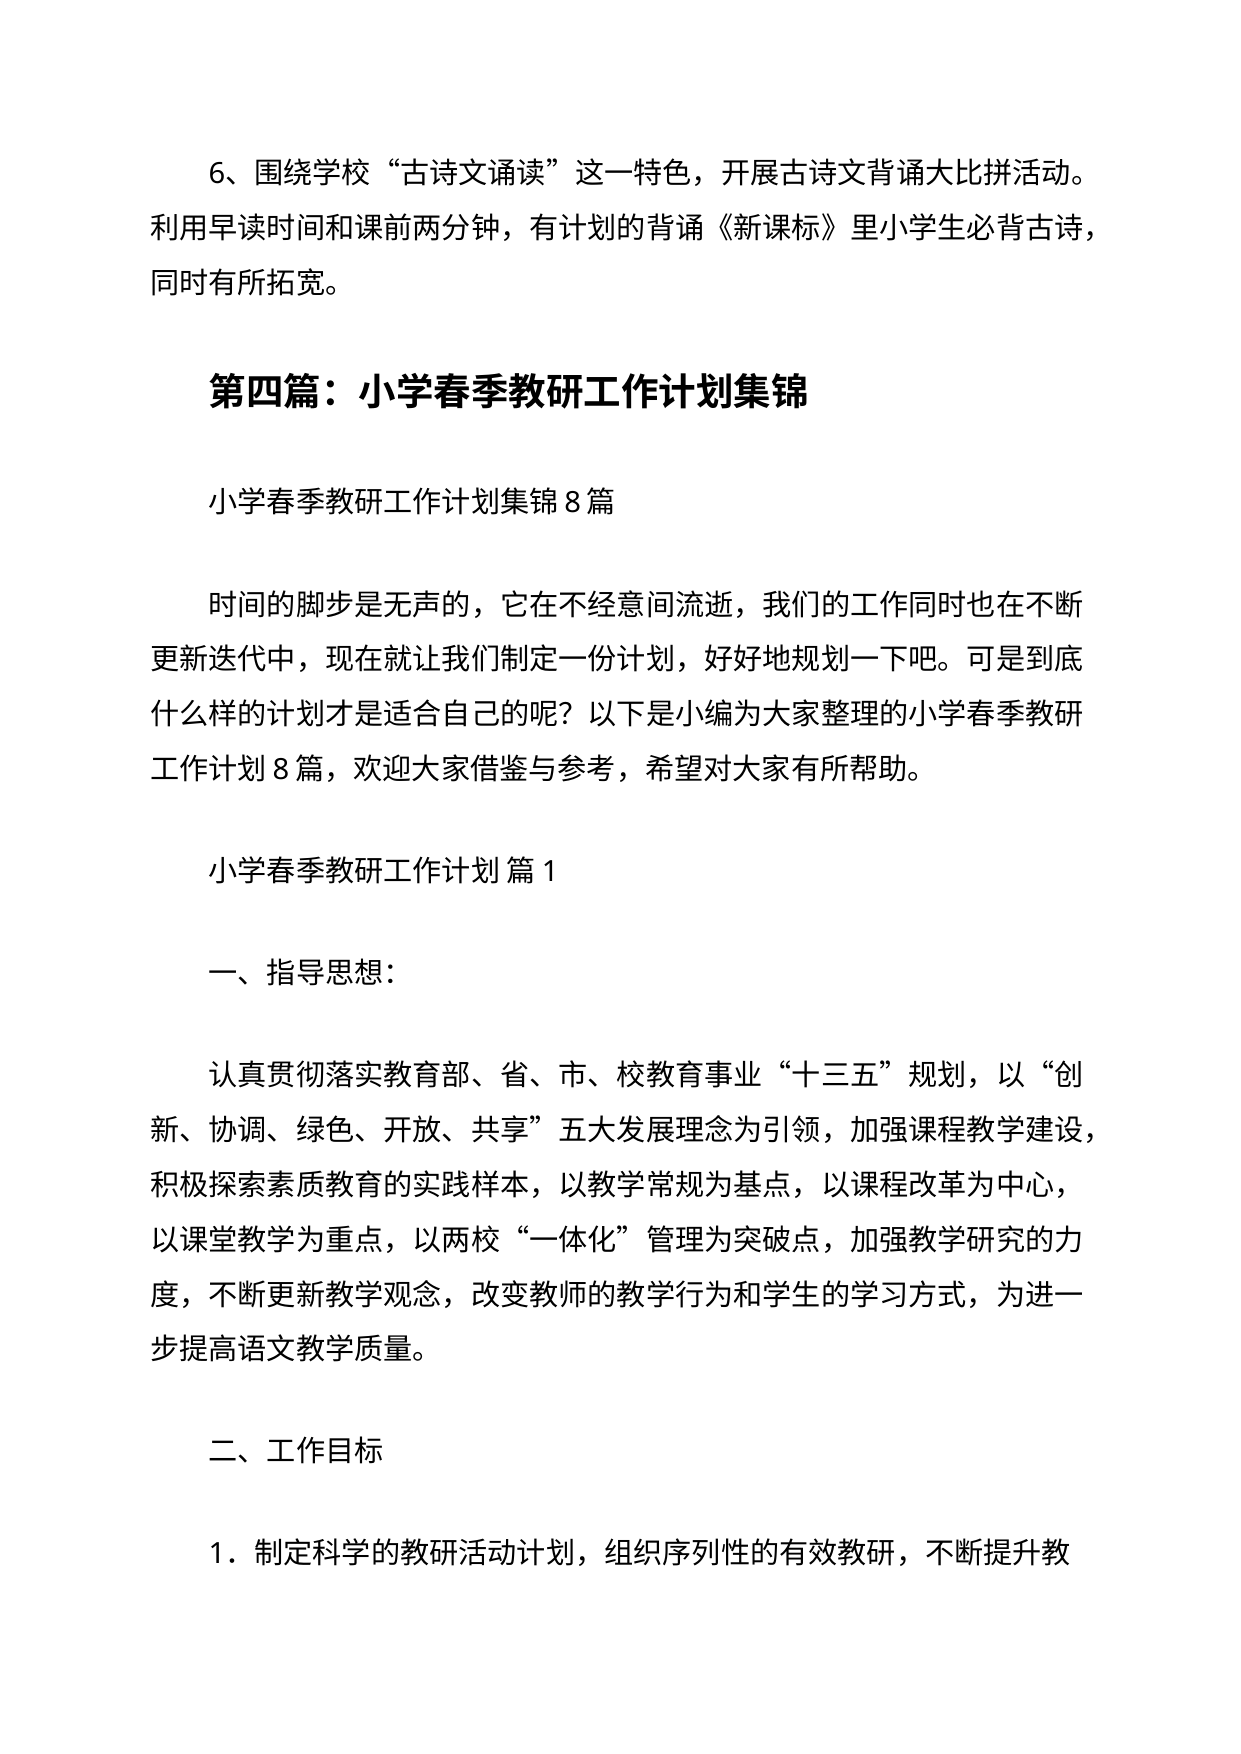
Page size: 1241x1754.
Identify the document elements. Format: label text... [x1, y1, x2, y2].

text 时间的脚步是无声的，它在不经意间流逝，我们的工作同时也在不断更新迭代中，现在就让我们制定一份计划，好好地规划一下吧。可是到底什么样的计划才是适合自己的呢？以下是小编为大家整理的小学春季教研工作计划8篇，欢迎大家借鉴与参考，希望对大家有所帮助。 [150, 581, 1090, 788]
text 认真贯彻落实教育部、省、市、校教育事业“十三五”规划，以“创新、协调、绿色、开放、共享”五大发展理念为引领，加强课程教学建设，积极探索素质教育的实践样本，以教学常规为基点，以课程改革为中心，以课堂教学为重点，以两校“一体化”管理为突破点，加强教学研究的力度，不断更新教学观念，改变教师的教学行为和学生的学习方式，为进一步提高语文教学质量。 [150, 1051, 1090, 1368]
text 一、指导思想： [150, 950, 1090, 992]
text 二、工作目标 [150, 1428, 1090, 1470]
text 小学春季教研工作计划 篇1 [150, 848, 1090, 890]
text 6、围绕学校“古诗文诵读”这一特色，开展古诗文背诵大比拼活动。利用早读时间和课前两分钟，有计划的背诵《新课标》里小学生必背古诗，同时有所拓宽。 [150, 150, 1090, 302]
text 小学春季教研工作计划集锦8篇 [150, 479, 1090, 521]
text 第四篇：小学春季教研工作计划集锦 [150, 362, 1090, 416]
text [150, 1529, 1090, 1572]
